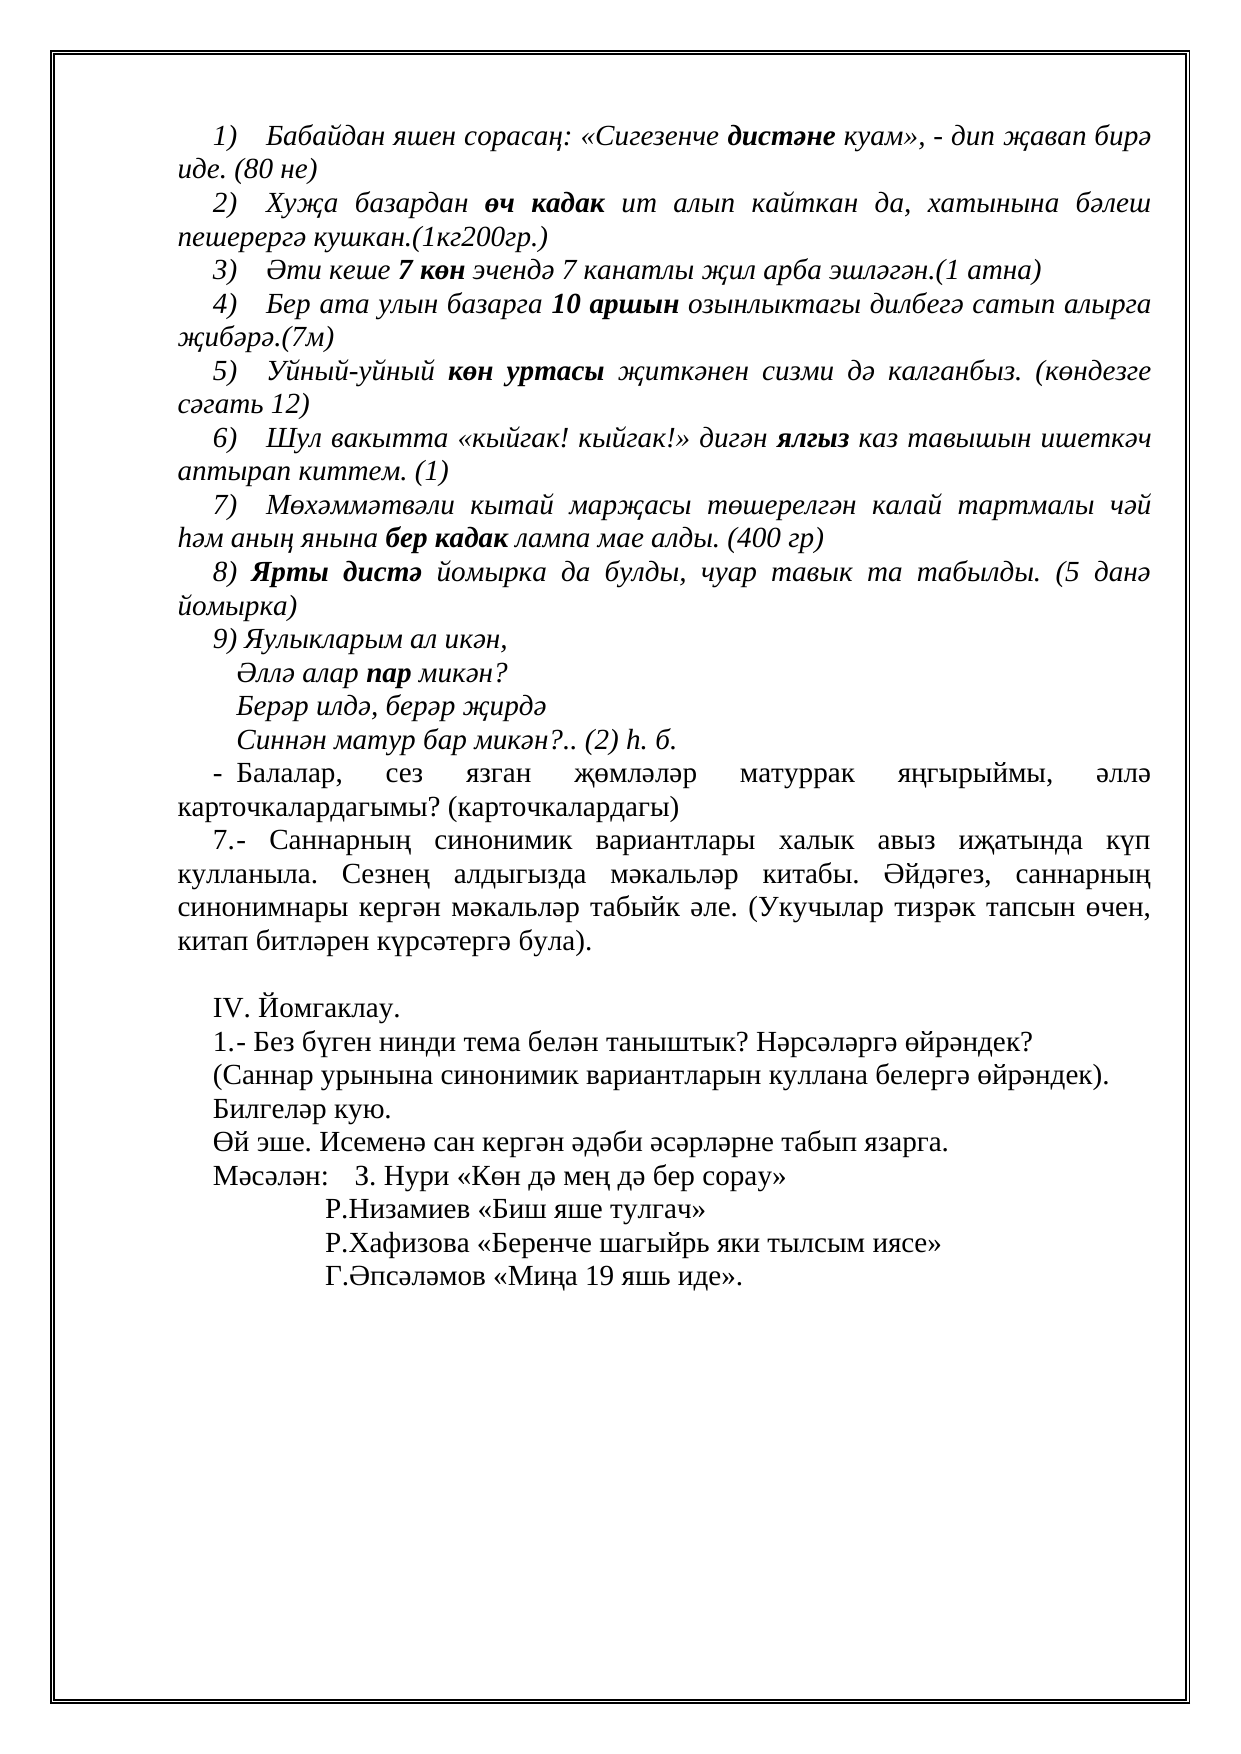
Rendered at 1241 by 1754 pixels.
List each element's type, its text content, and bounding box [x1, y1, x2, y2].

text Берәр илдә, берәр җирдә [177, 688, 1152, 722]
text 4) Бер ата улын базарга 10 аршын озынлыктагы дилбегә сатып алырга җибәрә.(7м) [177, 286, 1152, 353]
text 8) Ярты дистә йомырка да булды, чуар тавык та табылды. (5 данә йомырка) [177, 554, 1152, 621]
text Р.Хафизова «Беренче шагыйрь яки тылсым иясе» [177, 1225, 1152, 1258]
text Әллә алар пар микән? [177, 655, 1152, 688]
text - Балалар, сез язган җөмләләр матуррак яңгырыймы, әллә карточкалардагымы? (карточкалардагы) [177, 755, 1152, 822]
text 6) Шул вакытта «кыйгак! кыйгак!» дигән ялгыз каз тавышын ишеткәч аптырап киттем. (1) [177, 420, 1152, 487]
text 7) Мөхәммәтвәли кытай марҗасы төшерелгән калай тартмалы чәй һәм аның янына бер кадак лампа мае алды. (400 гр) [177, 487, 1152, 554]
text 7. - Саннарның синонимик вариантлары халык авыз иҗатында күп кулланыла. Сезнең алдыгызда мәкальләр китабы. Әйдәгез, саннарның синонимнары кергән мәкальләр табыйк әле. (Укучылар тизрәк тапсын өчен, китап битләрен күрсәтергә була). [177, 822, 1152, 957]
text IV. Йомгаклау. [177, 990, 1152, 1024]
text 2) Хуҗа базардан өч кадак ит алып кайткан да, хатынына бәлеш пешерергә кушкан.(1кг200гр.) [177, 185, 1152, 252]
text Синнән матур бар микән?.. (2) һ. б. [177, 722, 1152, 755]
text Г.Әпсәләмов «Миңа 19 яшь иде». [177, 1258, 1152, 1292]
text 9) Яулыкларым ал икән, [177, 621, 1152, 655]
text (Саннар урынына синонимик вариантларын куллана белергә өйрәндек). [177, 1057, 1152, 1091]
text Мәсәлән: З. Нури «Көн дә мең дә бер сорау» [177, 1158, 1152, 1191]
text Р.Низамиев «Биш яше тулгач» [177, 1191, 1152, 1225]
text 1) Бабайдан яшен сорасаң: «Сигезенче дистәне куам», - дип җавап бирә иде. (80 не) [177, 118, 1152, 185]
text 5) Уйный-уйный көн уртасы җиткәнен сизми дә калганбыз. (көндезге сәгать 12) [177, 353, 1152, 420]
text Билгеләр кую. [177, 1091, 1152, 1124]
text 1. - Без бүген нинди тема белән таныштык? Нәрсәләргә өйрәндек? [177, 1024, 1152, 1057]
text 3) Әти кеше 7 көн эчендә 7 канатлы җил арба эшләгән.(1 атна) [177, 252, 1152, 286]
text Өй эше. Исеменә сан кергән әдәби әсәрләрне табып язарга. [177, 1124, 1152, 1158]
